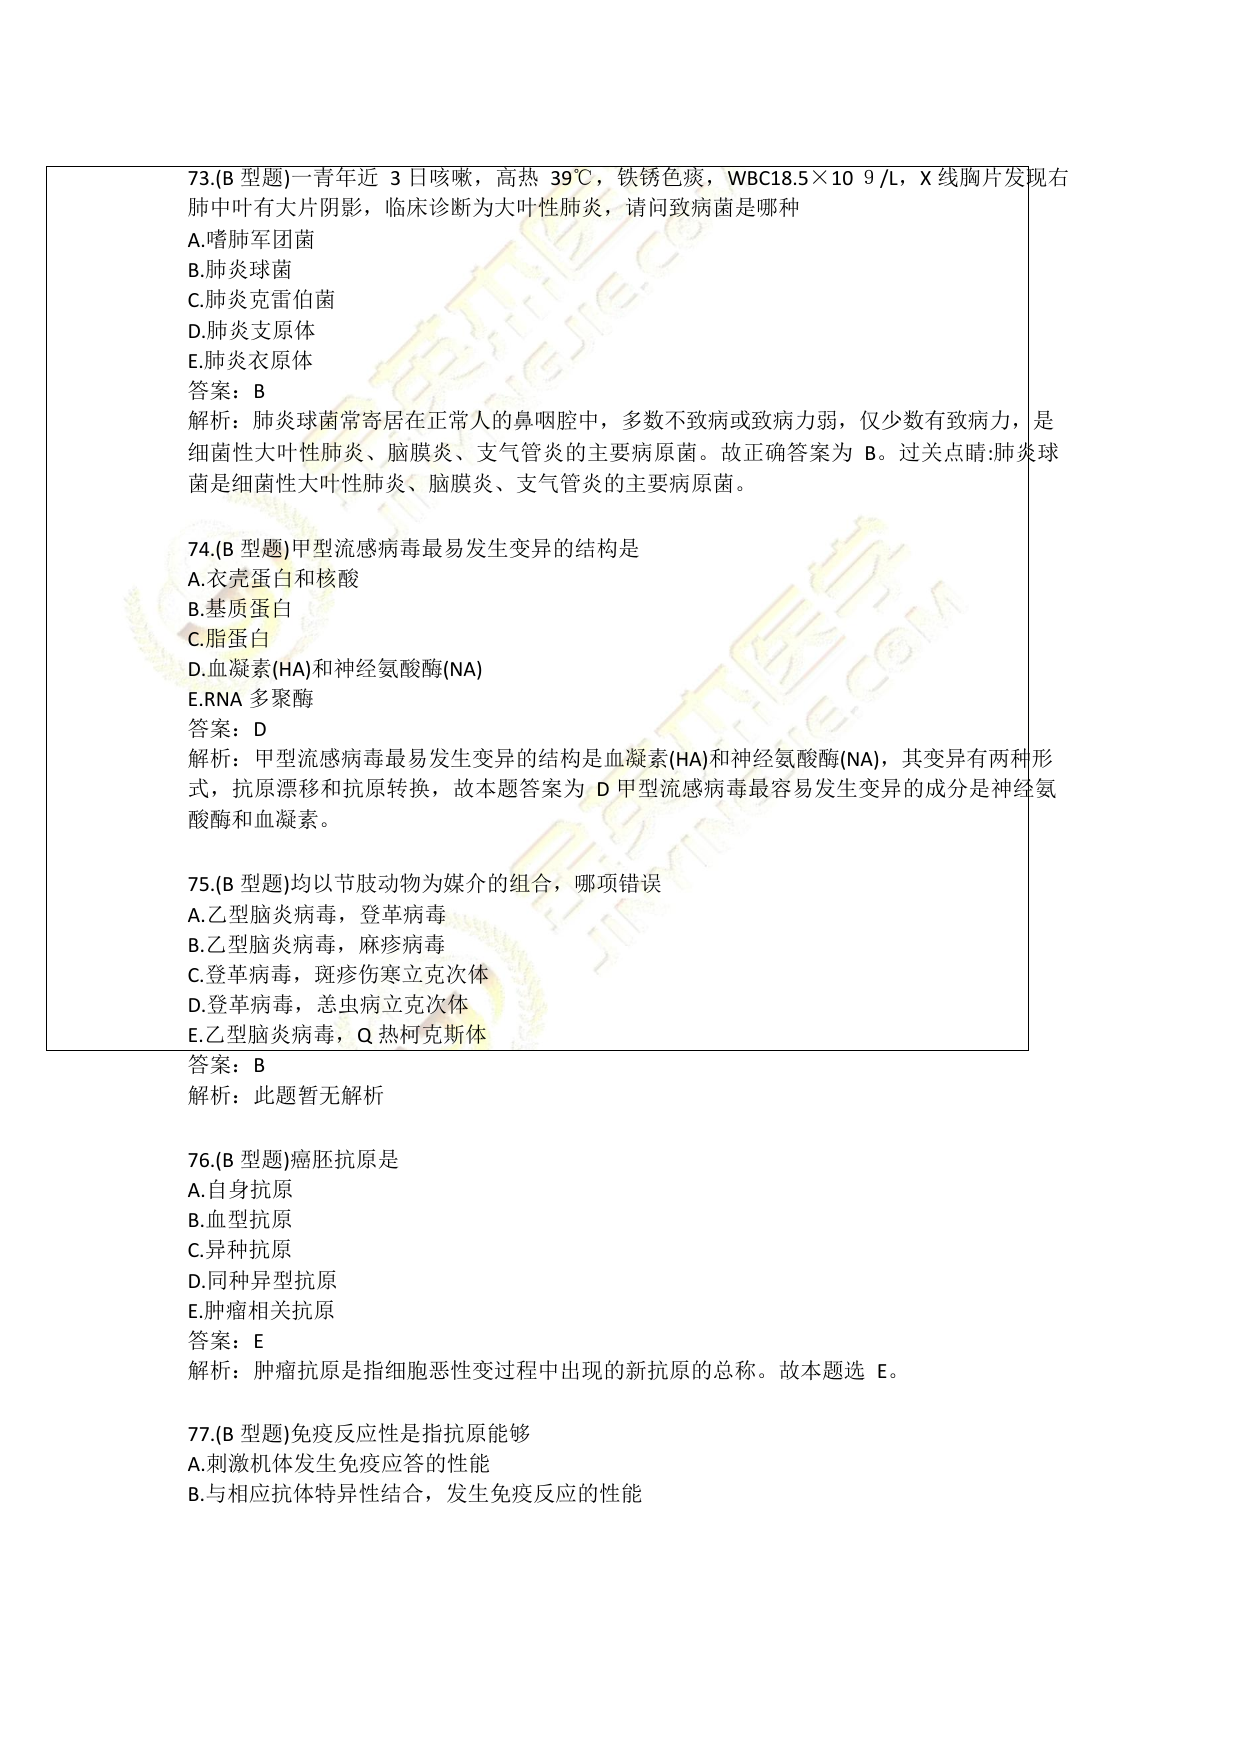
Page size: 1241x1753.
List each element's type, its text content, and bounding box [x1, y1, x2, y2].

list 菌是细菌性大叶性肺炎、脑膜炎、支气管炎的主要病原菌。 [187, 473, 1230, 496]
list D.肺炎支原体 [187, 318, 1230, 343]
list D.登革病毒，恙虫病立克次体 [187, 992, 1230, 1017]
list D.血凝素(HA)和神经氨酸酶(NA) [187, 656, 1230, 681]
list B.血型抗原 [187, 1208, 1230, 1233]
list 肺中叶有大片阴影，临床诊断为大叶性肺炎，请问致病菌是哪种 [187, 197, 1230, 220]
list 73.(B 型题)一青年近 3 日咳嗽，高热 39℃，铁锈色痰，WBC18.5×10９/L，X 线胸片发现右 [187, 165, 1230, 190]
list 解析：此题暂无解析 [187, 1085, 1230, 1108]
list C.异种抗原 [187, 1238, 1230, 1263]
list B.基质蛋白 [187, 596, 1230, 621]
list D.同种异型抗原 [187, 1268, 1230, 1293]
list 细菌性大叶性肺炎、脑膜炎、支气管炎的主要病原菌。故正确答案为 B。过关点睛:肺炎球 [187, 441, 1230, 466]
list C.肺炎克雷伯菌 [187, 288, 1230, 313]
list 74.(B 型题)甲型流感病毒最易发生变异的结构是 [187, 536, 1230, 561]
list 式，抗原漂移和抗原转换，故本题答案为 D 甲型流感病毒最容易发生变异的成分是神经氨 [187, 777, 1230, 802]
list 答案：E [187, 1328, 1230, 1353]
list A.乙型脑炎病毒，登革病毒 [187, 902, 1230, 927]
list 答案：B [187, 1052, 1230, 1078]
list E.乙型脑炎病毒，Q 热柯克斯体 [187, 1022, 1230, 1047]
list 76.(B 型题)癌胚抗原是 [187, 1147, 1230, 1173]
list 答案：B [187, 378, 1230, 403]
list 酸酶和血凝素。 [187, 809, 1230, 832]
list 解析：甲型流感病毒最易发生变异的结构是血凝素(HA)和神经氨酸酶(NA)，其变异有两种形 [187, 747, 1230, 772]
list E.RNA 多聚酶 [187, 686, 1230, 712]
list E.肿瘤相关抗原 [187, 1298, 1230, 1323]
list A.嗜肺军团菌 [187, 228, 1230, 253]
list B.乙型脑炎病毒，麻疹病毒 [187, 932, 1230, 957]
list A.刺激机体发生免疫应答的性能 [187, 1451, 1230, 1476]
picture [47, 167, 1028, 1050]
list 解析：肺炎球菌常寄居在正常人的鼻咽腔中，多数不致病或致病力弱，仅少数有致病力，是 [187, 411, 1230, 433]
list A.自身抗原 [187, 1178, 1230, 1203]
list 答案：D [187, 716, 1230, 742]
list 77.(B 型题)免疫反应性是指抗原能够 [187, 1421, 1230, 1446]
list 75.(B 型题)均以节肢动物为媒介的组合，哪项错误 [187, 872, 1230, 897]
list B.肺炎球菌 [187, 258, 1230, 283]
list 解析：肿瘤抗原是指细胞恶性变过程中出现的新抗原的总称。故本题选 E。 [187, 1358, 1230, 1383]
list C.脂蛋白 [187, 626, 1230, 651]
list A.衣壳蛋白和核酸 [187, 566, 1230, 591]
list E.肺炎衣原体 [187, 348, 1230, 373]
list C.登革病毒，斑疹伤寒立克次体 [187, 962, 1230, 987]
list B.与相应抗体特异性结合，发生免疫反应的性能 [187, 1481, 1230, 1506]
